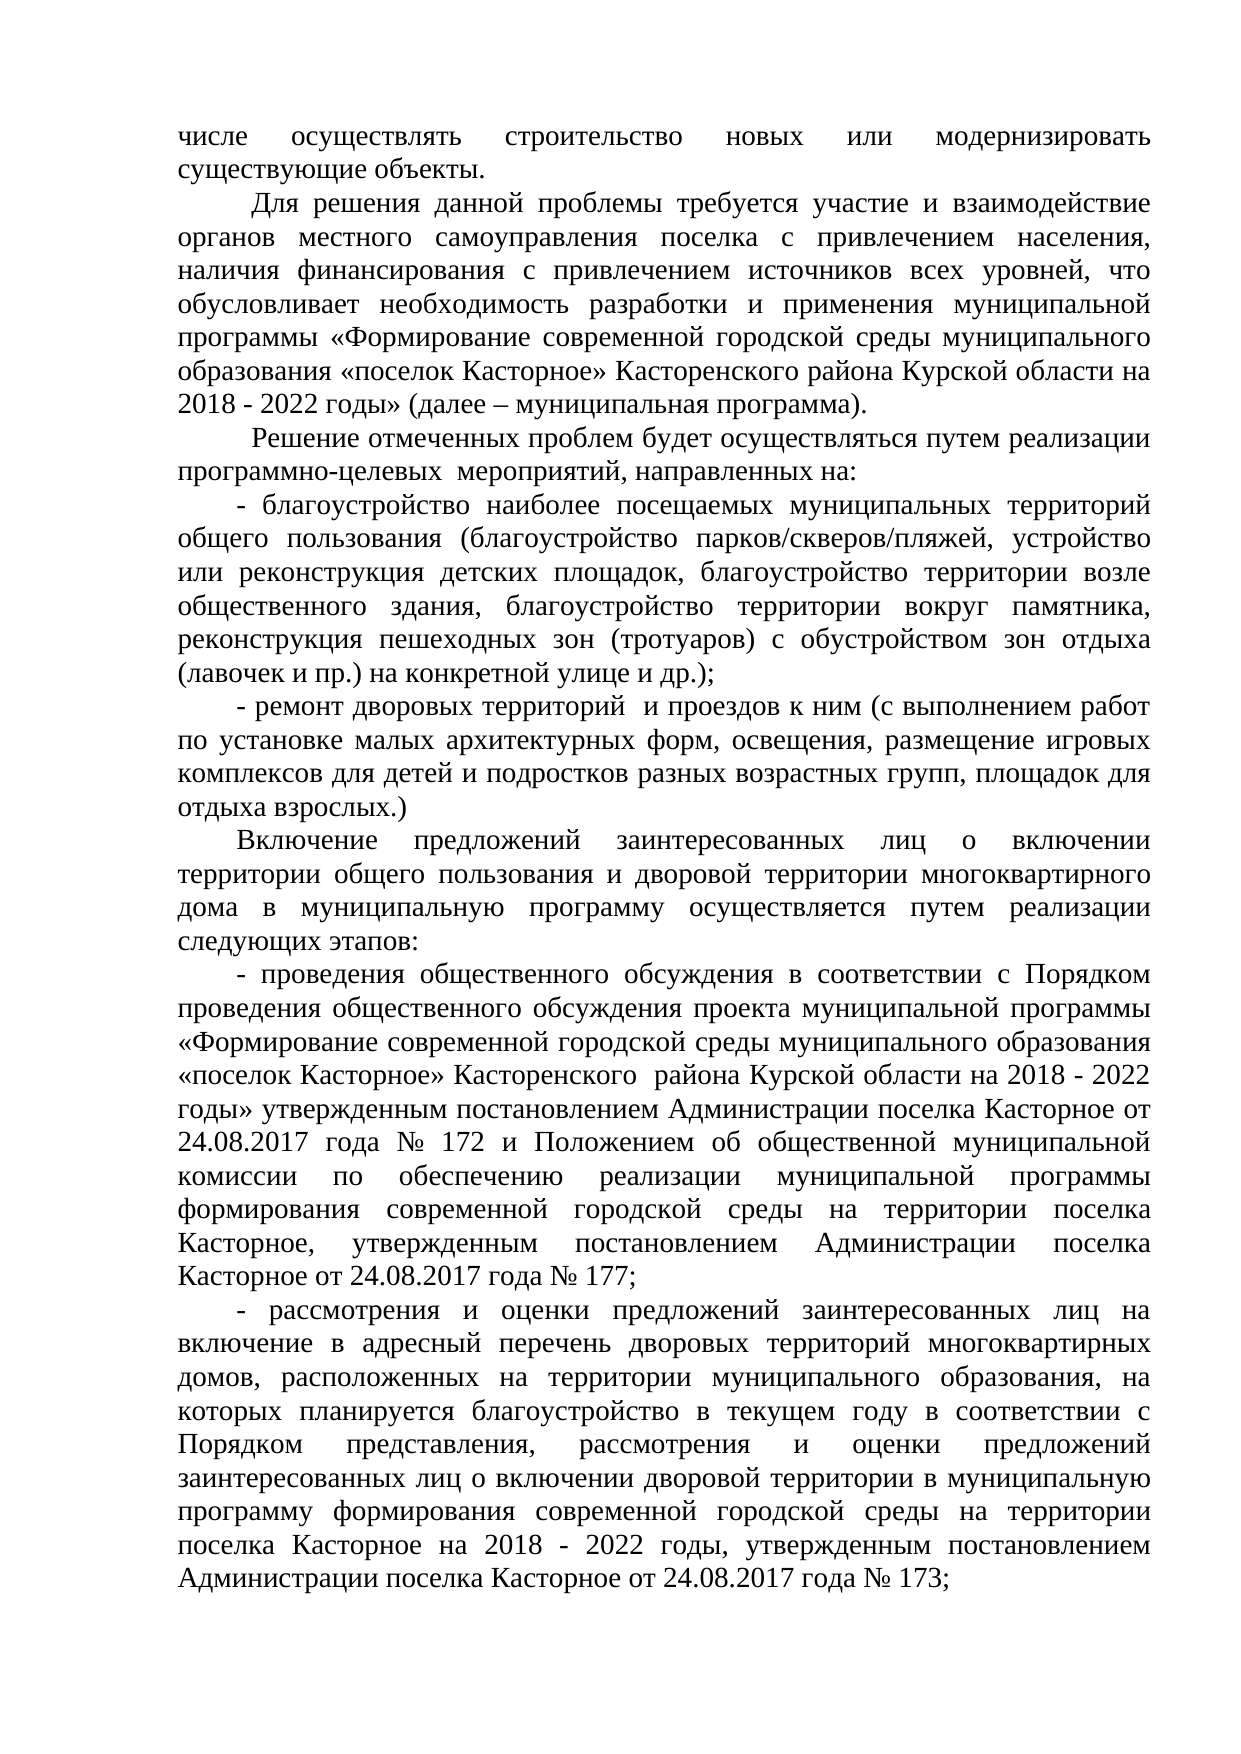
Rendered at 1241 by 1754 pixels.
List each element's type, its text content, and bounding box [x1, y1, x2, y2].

text Решение отмеченных проблем будет осуществляться путем реализации программно-целевых мероприятий, направленных на: [177, 420, 1152, 487]
text Включение предложений заинтересованных лиц о включении территории общего пользования и дворовой территории многоквартирного дома в муниципальную программу осуществляется путем реализации следующих этапов: [177, 822, 1152, 957]
text - ремонт дворовых территорий и проездов к ним (с выполнением работ по установке малых архитектурных форм, освещения, размещение игровых комплексов для детей и подростков разных возрастных групп, площадок для отдыха взрослых.) [177, 688, 1152, 822]
text - благоустройство наиболее посещаемых муниципальных территорий общего пользования (благоустройство парков/скверов/пляжей, устройство или реконструкция детских площадок, благоустройство территории возле общественного здания, благоустройство территории вокруг памятника, реконструкция пешеходных зон (тротуаров) с обустройством зон отдыха (лавочек и пр.) на конкретной улице и др.); [177, 487, 1152, 688]
text Для решения данной проблемы требуется участие и взаимодействие органов местного самоуправления поселка с привлечением населения, наличия финансирования с привлечением источников всех уровней, что обусловливает необходимость разработки и применения муниципальной программы «Формирование современной городской среды муниципального образования «поселок Касторное» Касторенского района Курской области на 2018 - 2022 годы» (далее – муниципальная программа). [177, 185, 1152, 420]
text - рассмотрения и оценки предложений заинтересованных лиц на включение в адресный перечень дворовых территорий многоквартирных домов, расположенных на территории муниципального образования, на которых планируется благоустройство в текущем году в соответствии с Порядком представления, рассмотрения и оценки предложений заинтересованных лиц о включении дворовой территории в муниципальную программу формирования современной городской среды на территории поселка Касторное на 2018 - 2022 годы, утвержденным постановлением Администрации поселка Касторное от 24.08.2017 года № 173; [177, 1292, 1152, 1594]
text - проведения общественного обсуждения в соответствии с Порядком проведения общественного обсуждения проекта муниципальной программы «Формирование современной городской среды муниципального образования «поселок Касторное» Касторенского района Курской области на 2018 - 2022 годы» утвержденным постановлением Администрации поселка Касторное от 24.08.2017 года № 172 и Положением об общественной муниципальной комиссии по обеспечению реализации муниципальной программы формирования современной городской среды на территории поселка Касторное, утвержденным постановлением Администрации поселка Касторное от 24.08.2017 года № 177; [177, 957, 1152, 1292]
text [177, 118, 1152, 185]
